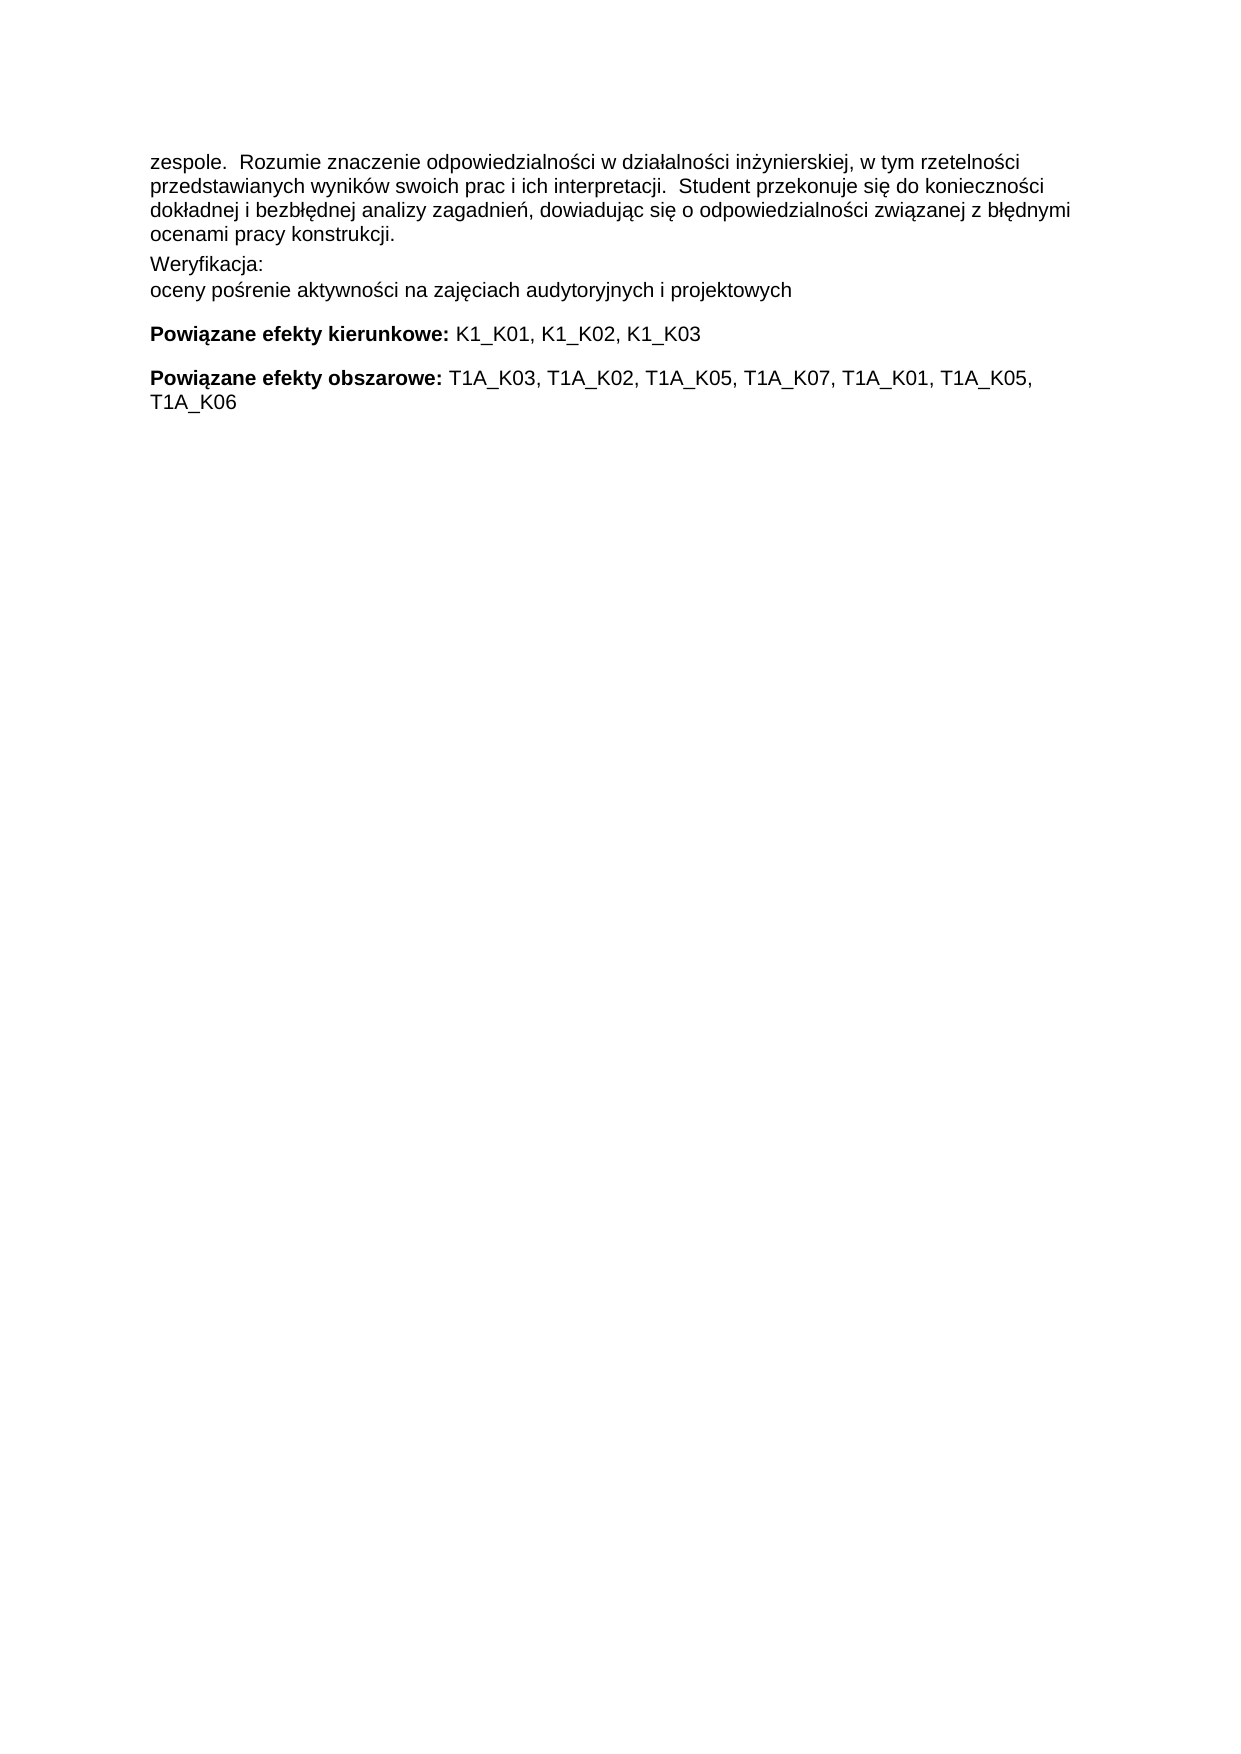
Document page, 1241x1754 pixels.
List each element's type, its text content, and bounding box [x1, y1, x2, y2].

text Weryfikacja: [150, 252, 1090, 276]
text oceny pośrenie aktywności na zajęciach audytoryjnych i projektowych [150, 278, 1090, 302]
text Powiązane efekty obszarowe: T1A_K03, T1A_K02, T1A_K05, T1A_K07, T1A_K01, T1A_K05, T1A_K06 [150, 366, 1090, 413]
text Powiązane efekty kierunkowe: K1_K01, K1_K02, K1_K03 [150, 322, 1090, 346]
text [150, 150, 1090, 246]
